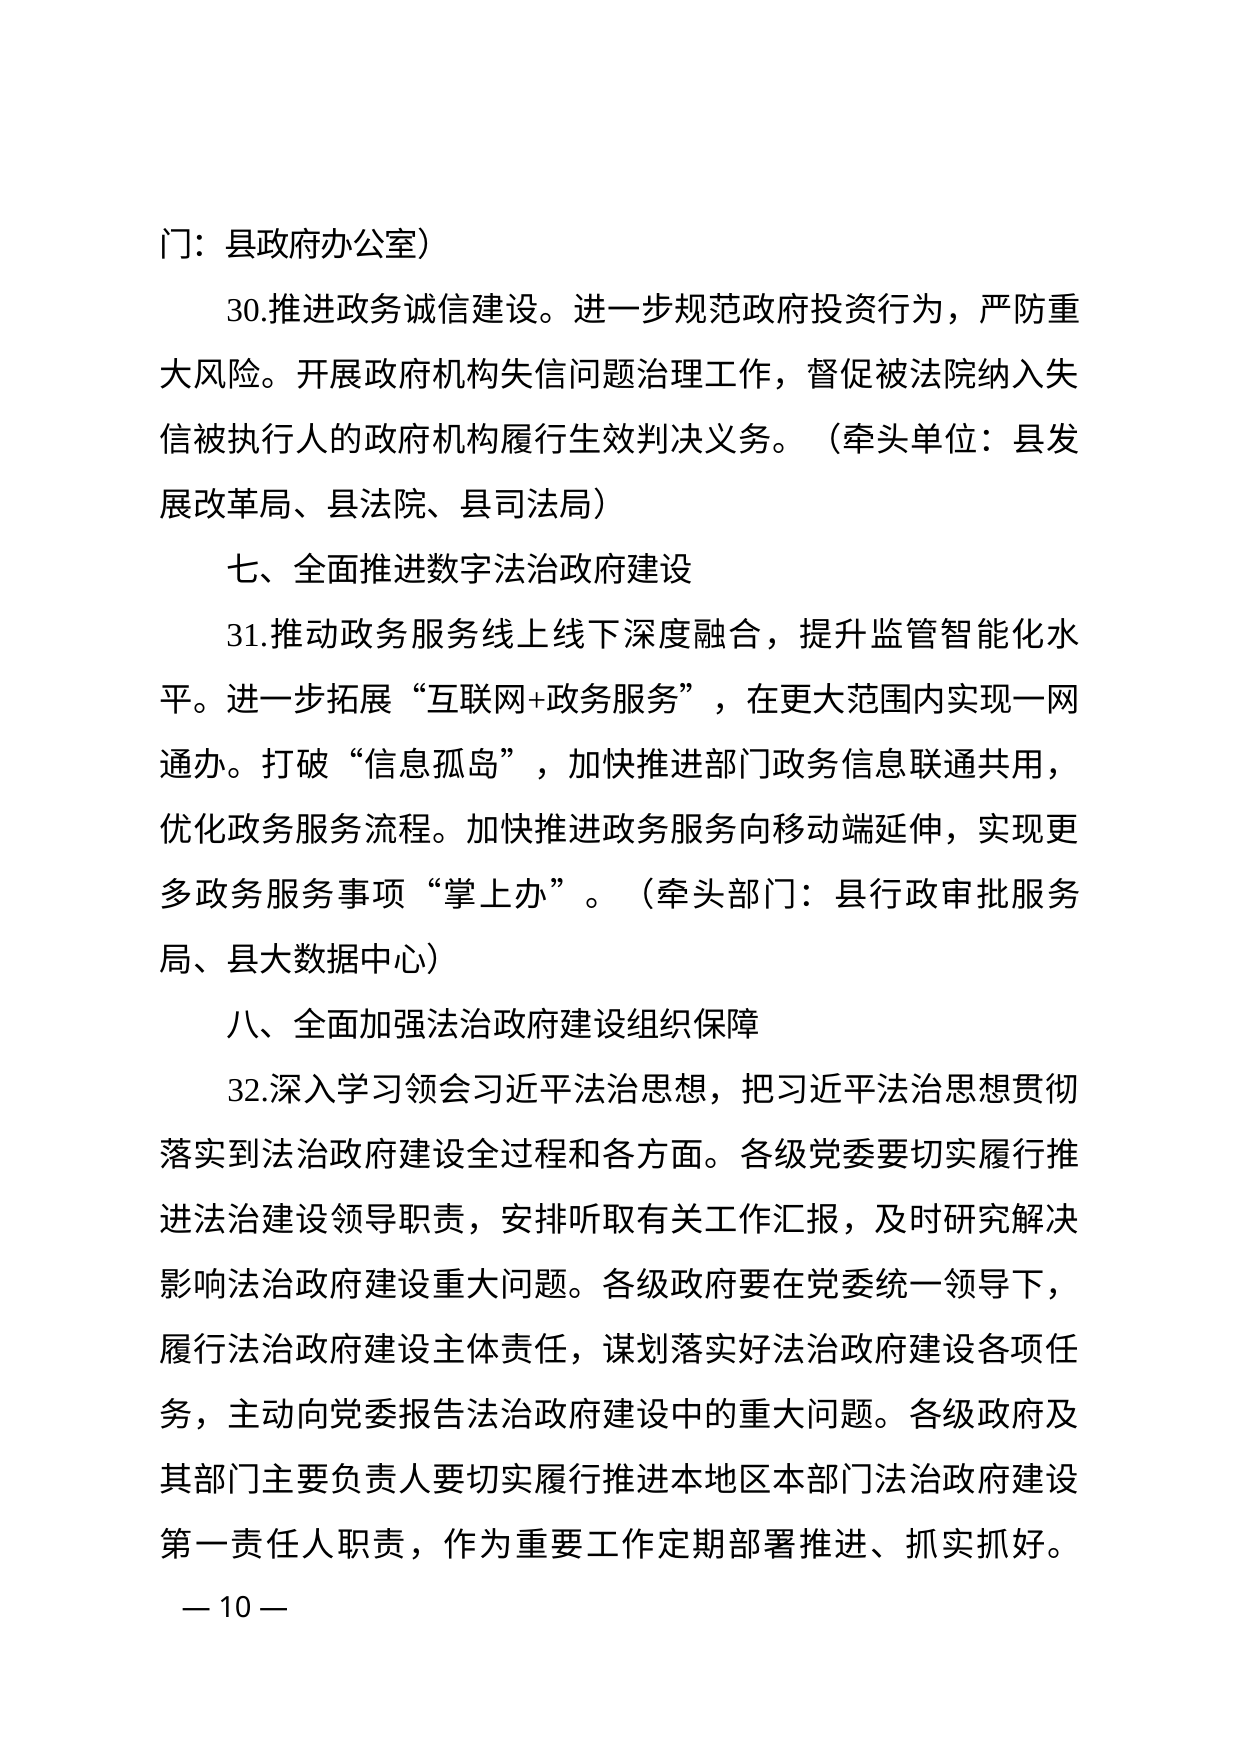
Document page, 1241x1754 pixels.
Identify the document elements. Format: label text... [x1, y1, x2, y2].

text 31.推动政务服务线上线下深度融合，提升监管智能化水平。进一步拓展“互联网+政务服务”，在更大范围内实现一网通办。打破“信息孤岛”，加快推进部门政务信息联通共用，优化政务服务流程。加快推进政务服务向移动端延伸，实现更多政务服务事项“掌上办”。（牵头部门：县行政审批服务局、县大数据中心） [159, 599, 1081, 989]
text 30.推进政务诚信建设。进一步规范政府投资行为，严防重大风险。开展政府机构失信问题治理工作，督促被法院纳入失信被执行人的政府机构履行生效判决义务。（牵头单位：县发展改革局、县法院、县司法局） [159, 274, 1081, 534]
text 八、全面加强法治政府建设组织保障 [159, 989, 1081, 1054]
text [159, 1054, 1081, 1574]
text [159, 209, 1081, 274]
text 七、全面推进数字法治政府建设 [159, 534, 1081, 599]
